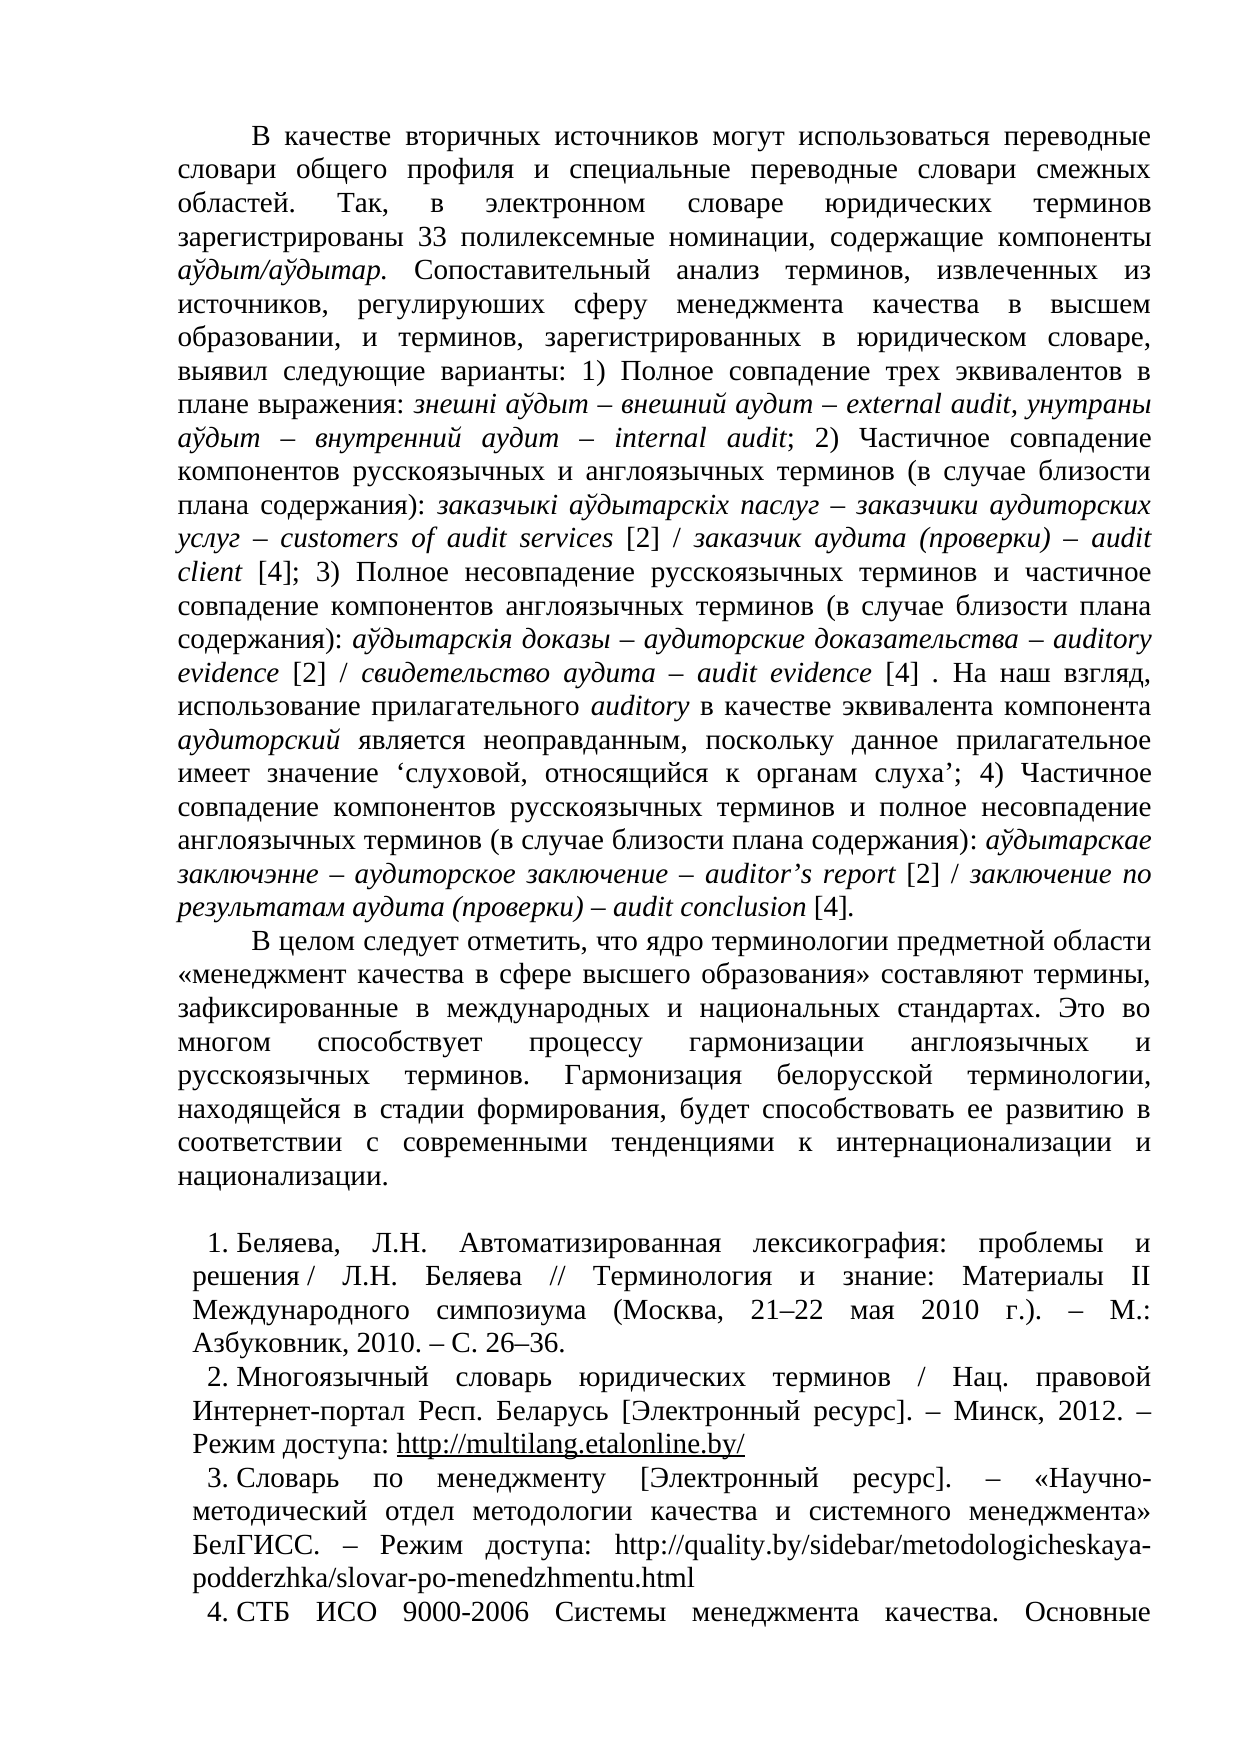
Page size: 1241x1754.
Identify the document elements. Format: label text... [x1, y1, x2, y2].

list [192, 1594, 1152, 1627]
list Беляева, Л.Н. Автоматизированная лексикография: проблемы и решения / Л.Н. Беляева // Терминология и знание: Материалы II Международного симпозиума (Москва, 21–22 мая 2010 г.). – М.: Азбуковник, 2010. – С. 26–36. [192, 1225, 1152, 1359]
list Многоязычный словарь юридических терминов / Нац. правовой Интернет-портал Респ. Беларусь [Электронный ресурс]. – Минск, 2012. – Режим доступа: http://multilang.etalonline.by/ [192, 1359, 1152, 1460]
text В целом следует отметить, что ядро терминологии предметной области «менеджмент качества в сфере высшего образования» составляют термины, зафиксированные в международных и национальных стандартах. Это во многом способствует процессу гармонизации англоязычных и русскоязычных терминов. Гармонизация белорусской терминологии, находящейся в стадии формирования, будет способствовать ее развитию в соответствии с современными тенденциями к интернационализации и национализации. [177, 923, 1152, 1191]
text В качестве вторичных источников могут использоваться переводные словари общего профиля и специальные переводные словари смежных областей. Так, в электронном словаре юридических терминов зарегистрированы 33 полилексемные номинации, содержащие компоненты аўдыт/аўдытар. Сопоставительный анализ терминов, извлеченных из источников, регулируюших сферу менеджмента качества в высшем образовании, и терминов, зарегистрированных в юридическом словаре, выявил следующие варианты: 1) Полное совпадение трех эквивалентов в плане выражения: знешні аўдыт – внешний аудит – external audit, унутраны аўдыт – внутренний аудит – internal audit; 2) Частичное совпадение компонентов русскоязычных и англоязычных терминов (в случае близости плана содержания): заказчыкі аўдытарскіх паслуг – заказчики аудиторских услуг – customers of audit services [2] / заказчик аудита (проверки) – audit client [4]; 3) Полное несовпадение русскоязычных терминов и частичное совпадение компонентов англоязычных терминов (в случае близости плана содержания): аўдытарскія доказы – аудиторские доказательства – auditory evidence [2] / свидетельство аудита – audit evidence [4] . На наш взгляд, использование прилагательного auditory в качестве эквивалента компонента аудиторский является неоправданным, поскольку данное прилагательное имеет значение ‘слуховой, относящийся к органам слуха’; 4) Частичное совпадение компонентов русскоязычных терминов и полное несовпадение англоязычных терминов (в случае близости плана содержания): аўдытарскае заключэнне – аудиторское заключение – auditor’s report [2] / заключение по результатам аудита (проверки) – audit conclusion [4]. [177, 118, 1152, 923]
list Словарь по менеджменту [Электронный ресурс]. – «Научно-методический отдел методологии качества и системного менеджмента» БелГИСС. – Режим доступа: http://quality.by/sidebar/metodologicheskaya-podderzhka/slovar-po-menedzhmentu.html [192, 1460, 1152, 1594]
